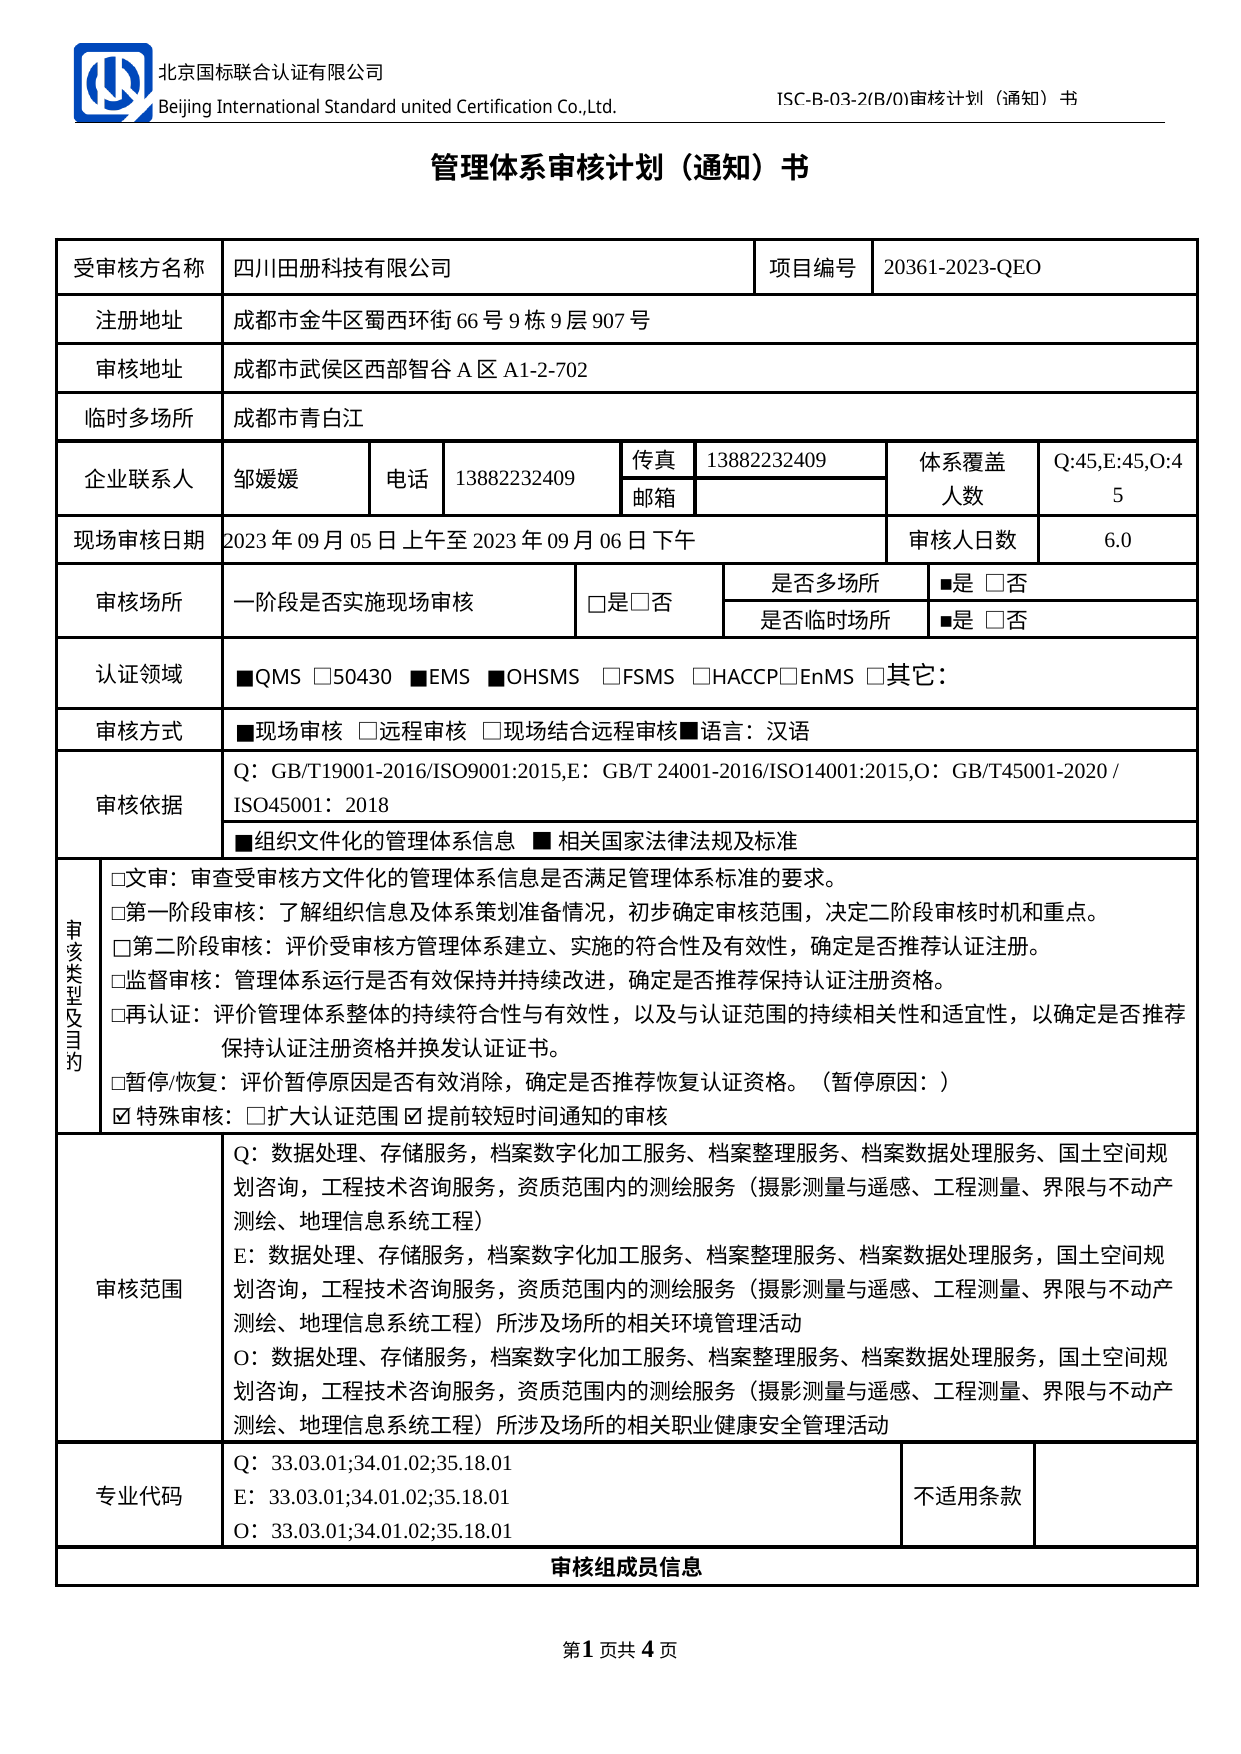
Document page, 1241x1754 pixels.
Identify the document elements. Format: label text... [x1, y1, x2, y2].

table_cell Q：数据处理、存储服务，档案数字化加工服务、档案整理服务、档案数据处理服务、国土空间规划咨询，工程技术咨询服务，资质范围内的测绘服务（摄影测量与遥感、工程测量、界限与不动产测绘、地理信息系统工程） E：数据处理、存储服务，档案数字化加工服务、档案整理服务、档案数据处理服务，国土空间规划咨询，工程技术咨询服务，资质范围内的测绘服务（摄影测量与遥感、工程测量、界限与不动产测绘、地理信息系统工程）所涉及场所的相关环境管理活动 O：数据处理、存储服务，档案数字化加工服务、档案整理服务、档案数据处理服务，国土空间规划咨询，工程技术咨询服务，资质范围内的测绘服务（摄影测量与遥感、工程测量、界限与不动产测绘、地理信息系统工程）所涉及场所的相关职业健康安全管理活动 [224, 1135, 1196, 1440]
table_cell 不适用条款 [903, 1444, 1033, 1545]
table_cell [1036, 1444, 1196, 1545]
table_cell □是□否 [577, 565, 722, 636]
table_cell 企业联系人 [58, 443, 221, 513]
table_cell 电话 [371, 443, 442, 513]
table_cell 临时多场所 [58, 394, 221, 439]
table_cell 邮箱 [623, 480, 693, 513]
table_cell 是否临时场所 [725, 602, 927, 636]
table_cell Q：GB/T19001-2016/ISO9001:2015,E：GB/T 24001-2016/ISO14001:2015,O：GB/T45001-2020 / ISO45001：2018 [224, 752, 1196, 820]
table_cell 认证领域 [58, 639, 221, 707]
table_cell 成都市青白江 [224, 394, 1196, 439]
table_cell □文审：审查受审核方文件化的管理体系信息是否满足管理体系标准的要求。 □第一阶段审核：了解组织信息及体系策划准备情况，初步确定审核范围，决定二阶段审核时机和重点。 □第二阶段审核：评价受审核方管理体系建立、实施的符合性及有效性，确定是否推荐认证注册。 □监督审核：管理体系运行是否有效保持并持续改进，确定是否推荐保持认证注册资格。 □再认证：评价管理体系整体的持续符合性与有效性，以及与认证范围的持续相关性和适宜性，以确定是否推荐保持认证注册资格并换发认证证书。 □暂停/恢复：评价暂停原因是否有效消除，确定是否推荐恢复认证资格。（暂停原因：） 特殊审核：□扩大认证范围提前较短时间通知的审核 [102, 860, 1196, 1132]
table_cell 传真 [623, 443, 693, 476]
table_cell ■QMS □50430 ■EMS ■OHSMS □FSMS □HACCP□EnMS □其它： [224, 639, 1196, 707]
table_cell ■现场审核 □远程审核 □现场结合远程审核■语言：汉语 [224, 710, 1196, 749]
table_header 项目编号 [756, 241, 871, 293]
picture [73, 43, 153, 123]
text 管理体系审核计划（通知）书 [75, 131, 1165, 199]
table_cell 成都市金牛区蜀西环街66号9栋9层907号 [224, 296, 1196, 342]
table_cell 体系覆盖 人数 [888, 443, 1037, 513]
table_cell 成都市武侯区西部智谷A区A1-2-702 [224, 345, 1196, 391]
table_cell 13882232409 [445, 443, 619, 513]
table_cell 13882232409 [697, 443, 885, 476]
table_cell ■是 □否 [930, 565, 1196, 599]
table_cell 2023年09月05日 上午至2023年09月06日 下午 [224, 517, 885, 562]
table_cell 审核场所 [58, 565, 221, 636]
table_cell 审核方式 [58, 710, 221, 749]
table_cell ■组织文件化的管理体系信息 ■ 相关国家法律法规及标准 [224, 823, 1196, 857]
table_cell 现场审核日期 [58, 517, 221, 562]
table_cell 审核组成员信息 [58, 1549, 1196, 1583]
table_cell 审核人日数 [888, 517, 1037, 562]
table_cell [697, 480, 885, 513]
table_cell 审核依据 [58, 752, 221, 857]
table_header 20361-2023-QEO [874, 241, 1196, 293]
table_header 四川田册科技有限公司 [224, 241, 753, 293]
table_cell 一阶段是否实施现场审核 [224, 565, 574, 636]
table_cell 审核类型及目的 [58, 860, 99, 1132]
table_cell ■是 □否 [930, 602, 1196, 636]
table_cell Q：33.03.01;34.01.02;35.18.01 E：33.03.01;34.01.02;35.18.01 O：33.03.01;34.01.02;35.18.01 [224, 1444, 900, 1545]
table_cell 是否多场所 [725, 565, 927, 599]
table_cell Q:45,E:45,O:45 [1040, 443, 1196, 513]
table_cell 专业代码 [58, 1444, 221, 1545]
table_cell 审核范围 [58, 1135, 221, 1440]
table_header 受审核方名称 [58, 241, 221, 293]
table_cell 邹媛媛 [224, 443, 368, 513]
table_cell 6.0 [1040, 517, 1196, 562]
table_cell 审核地址 [58, 345, 221, 391]
table_cell 注册地址 [58, 296, 221, 342]
